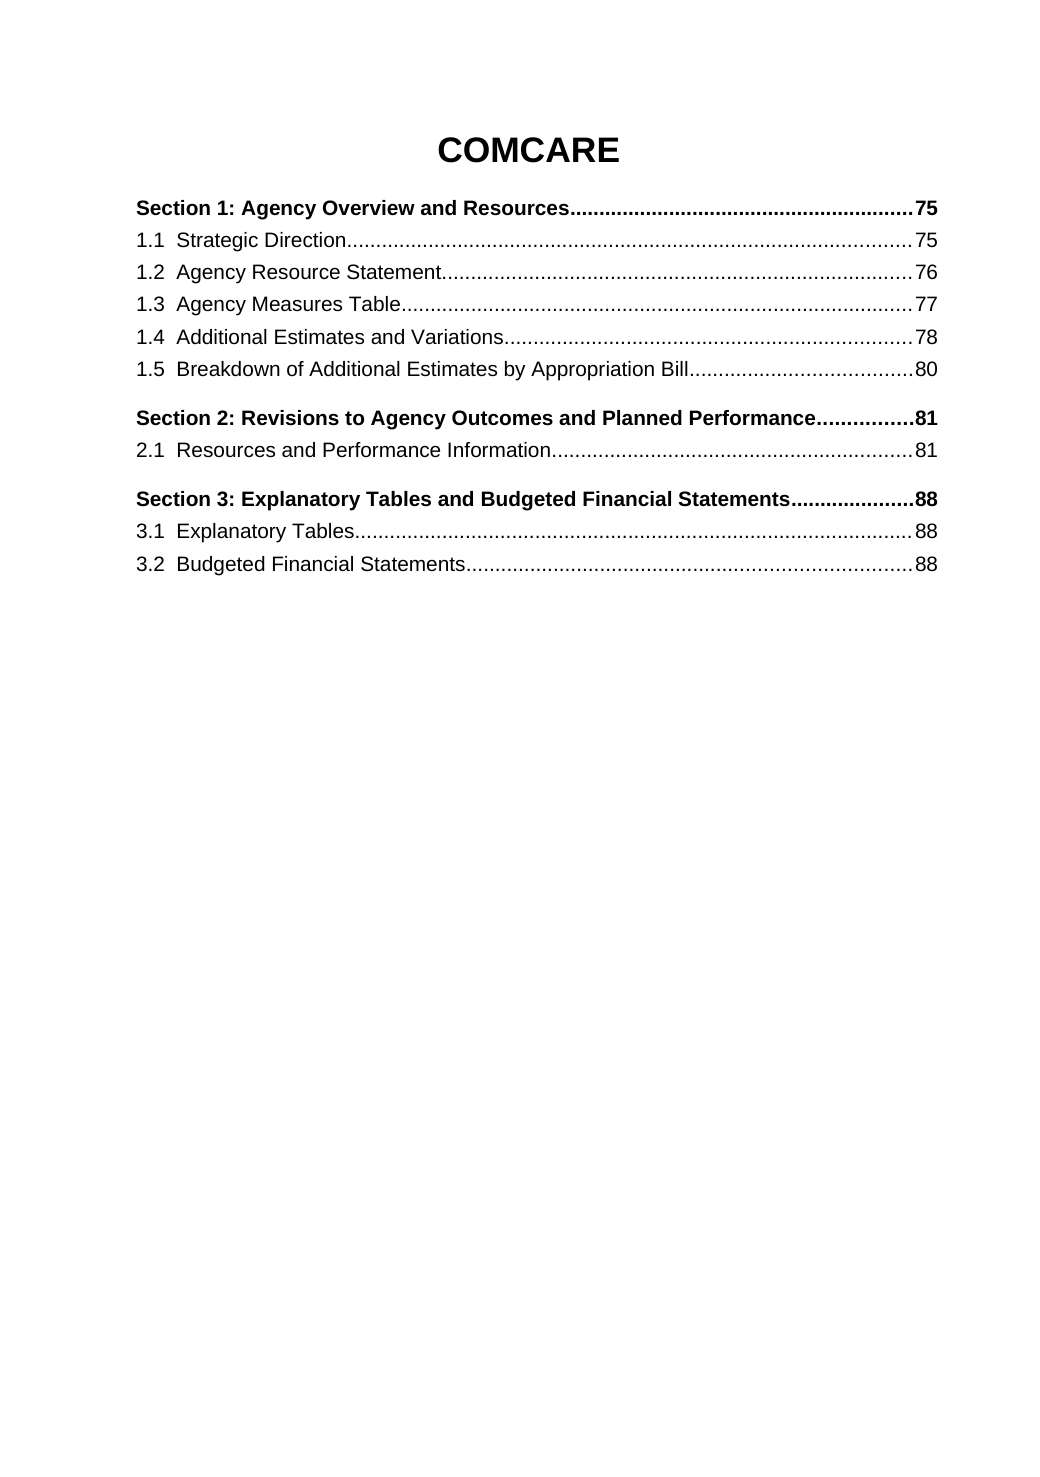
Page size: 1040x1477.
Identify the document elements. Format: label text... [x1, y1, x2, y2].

text 1.5 Breakdown of Additional Estimates by Appropriation Bill 80 [136, 357, 833, 381]
text 2.1 Resources and Performance Information 81 [136, 438, 833, 462]
text 3.1 Explanatory Tables 88 [136, 519, 833, 543]
subtitle COMCARE [136, 129, 921, 170]
text 1.3 Agency Measures Table 77 [136, 292, 833, 316]
text 1.1 Strategic Direction 75 [136, 228, 833, 252]
text 1.4 Additional Estimates and Variations 78 [136, 324, 833, 348]
text 3.2 Budgeted Financial Statements 88 [136, 552, 833, 576]
text Section 3: Explanatory Tables and Budgeted Financial Statements 88 [136, 487, 833, 511]
text Section 2: Revisions to Agency Outcomes and Planned Performance 81 [136, 406, 833, 430]
text Section 1: Agency Overview and Resources 75 [136, 195, 833, 219]
text 1.2 Agency Resource Statement 76 [136, 260, 833, 284]
